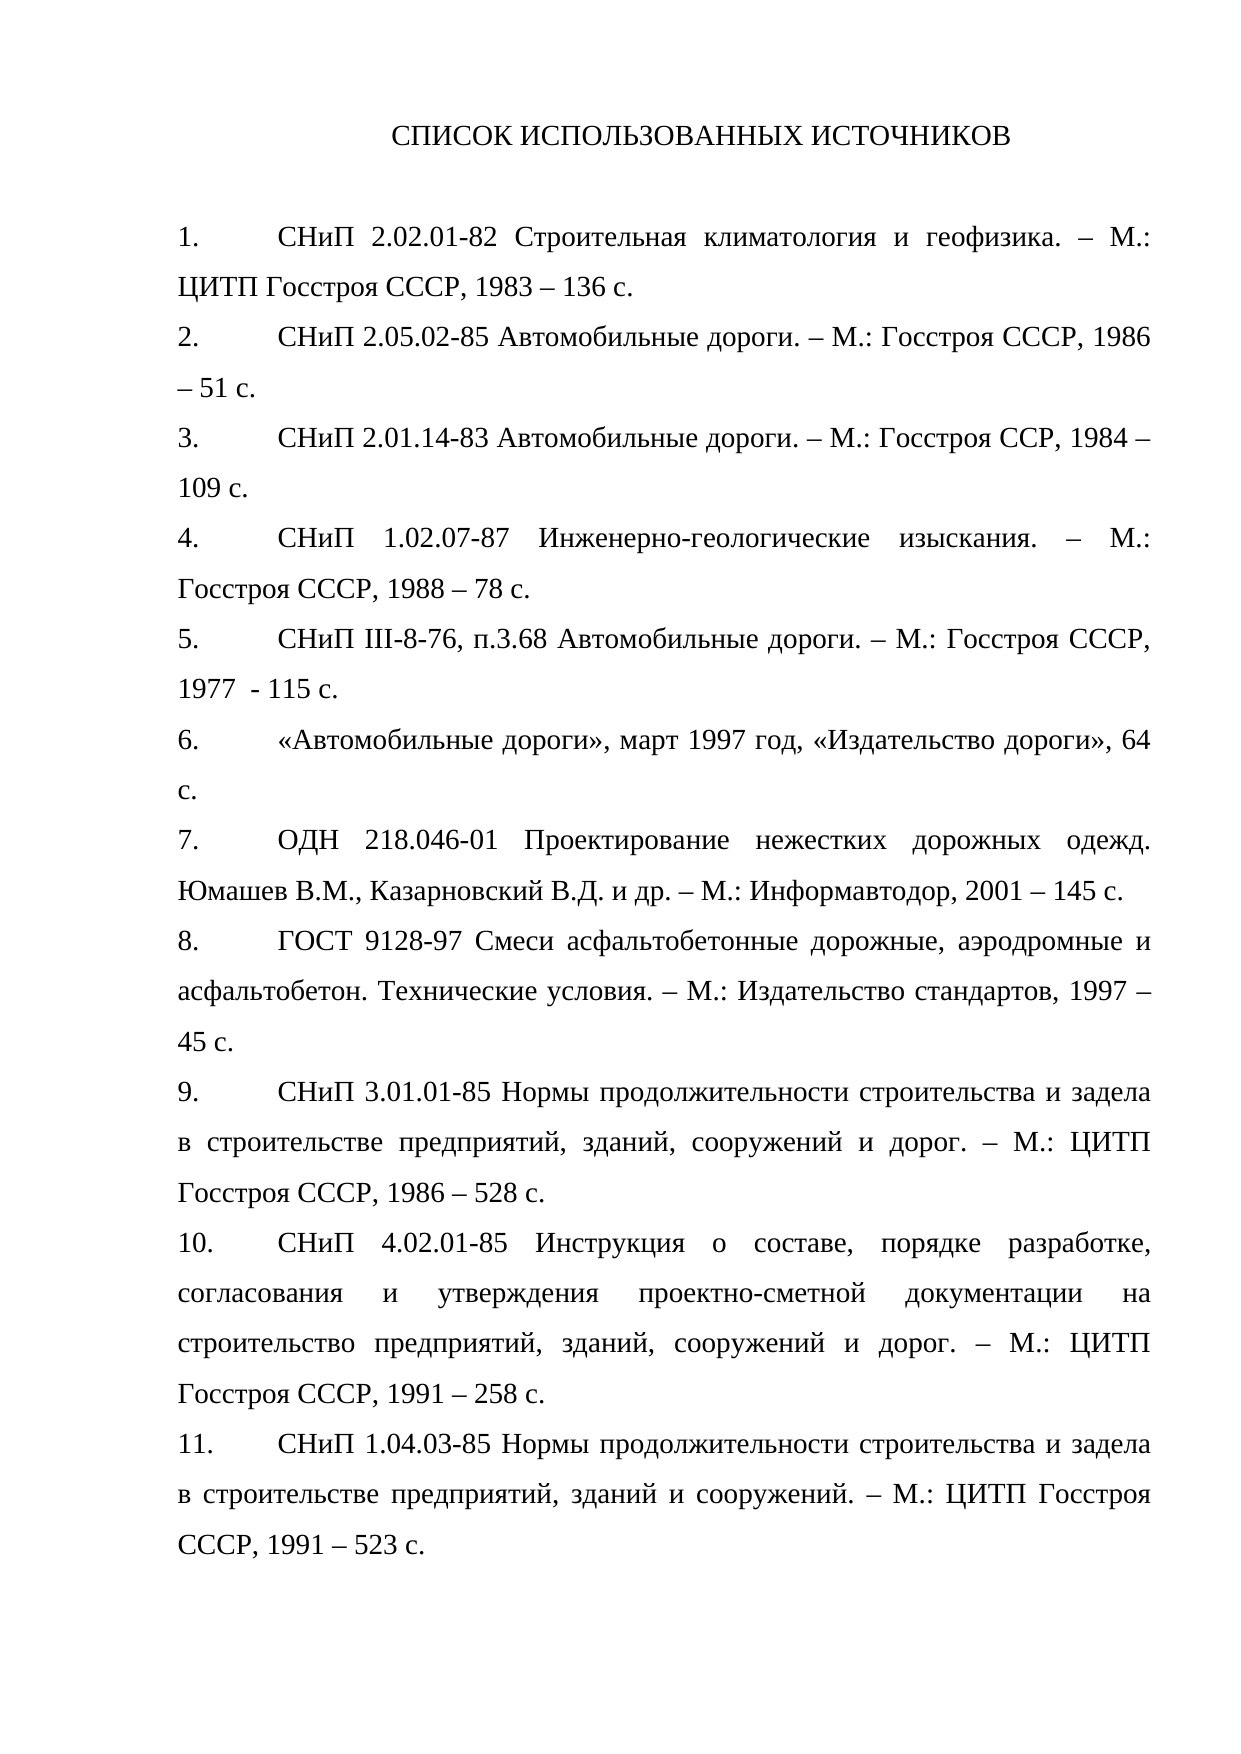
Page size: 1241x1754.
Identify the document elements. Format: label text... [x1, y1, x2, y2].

list СНиП 3.01.01-85 Нормы продолжительности строительства и задела в строительстве предприятий, зданий, сооружений и дорог. – М.: ЦИТП Госстроя СССР, 1986 – 528 с. [177, 1074, 1152, 1208]
list СНиП 1.04.03-85 Нормы продолжительности строительства и задела в строительстве предприятий, зданий и сооружений. – М.: ЦИТП Госстроя СССР, 1991 – 523 с. [177, 1426, 1152, 1560]
list СНиП 2.05.02-85 Автомобильные дороги. – М.: Госстроя СССР, 1986 – 51 с. [177, 319, 1152, 403]
list СНиП 1.02.07-87 Инженерно-геологические изыскания. – М.: Госстроя СССР, 1988 – 78 с. [177, 521, 1152, 604]
list СНиП 2.01.14-83 Автомобильные дороги. – М.: Госстроя ССР, 1984 – 109 с. [177, 420, 1152, 504]
text СПИСОК ИСПОЛЬЗОВАННЫХ ИСТОЧНИКОВ [177, 118, 1152, 152]
list СНиП III-8-76, п.3.68 Автомобильные дороги. – М.: Госстроя СССР, 1977 - 115 с. [177, 621, 1152, 705]
list ОДН 218.046-01 Проектирование нежестких дорожных одежд. Юмашев В.М., Казарновский В.Д. и др. – М.: Информавтодор, 2001 – 145 с. [177, 822, 1152, 906]
list СНиП 2.02.01-82 Строительная климатология и геофизика. – М.: ЦИТП Госстроя СССР, 1983 – 136 с. [177, 219, 1152, 303]
list ГОСТ 9128-97 Смеси асфальтобетонные дорожные, аэродромные и асфальтобетон. Технические условия. – М.: Издательство стандартов, 1997 – 45 с. [177, 923, 1152, 1057]
list «Автомобильные дороги», март 1997 год, «Издательство дороги», 64 с. [177, 722, 1152, 806]
list СНиП 4.02.01-85 Инструкция о составе, порядке разработке, согласования и утверждения проектно-сметной документации на строительство предприятий, зданий, сооружений и дорог. – М.: ЦИТП Госстроя СССР, 1991 – 258 с. [177, 1225, 1152, 1409]
